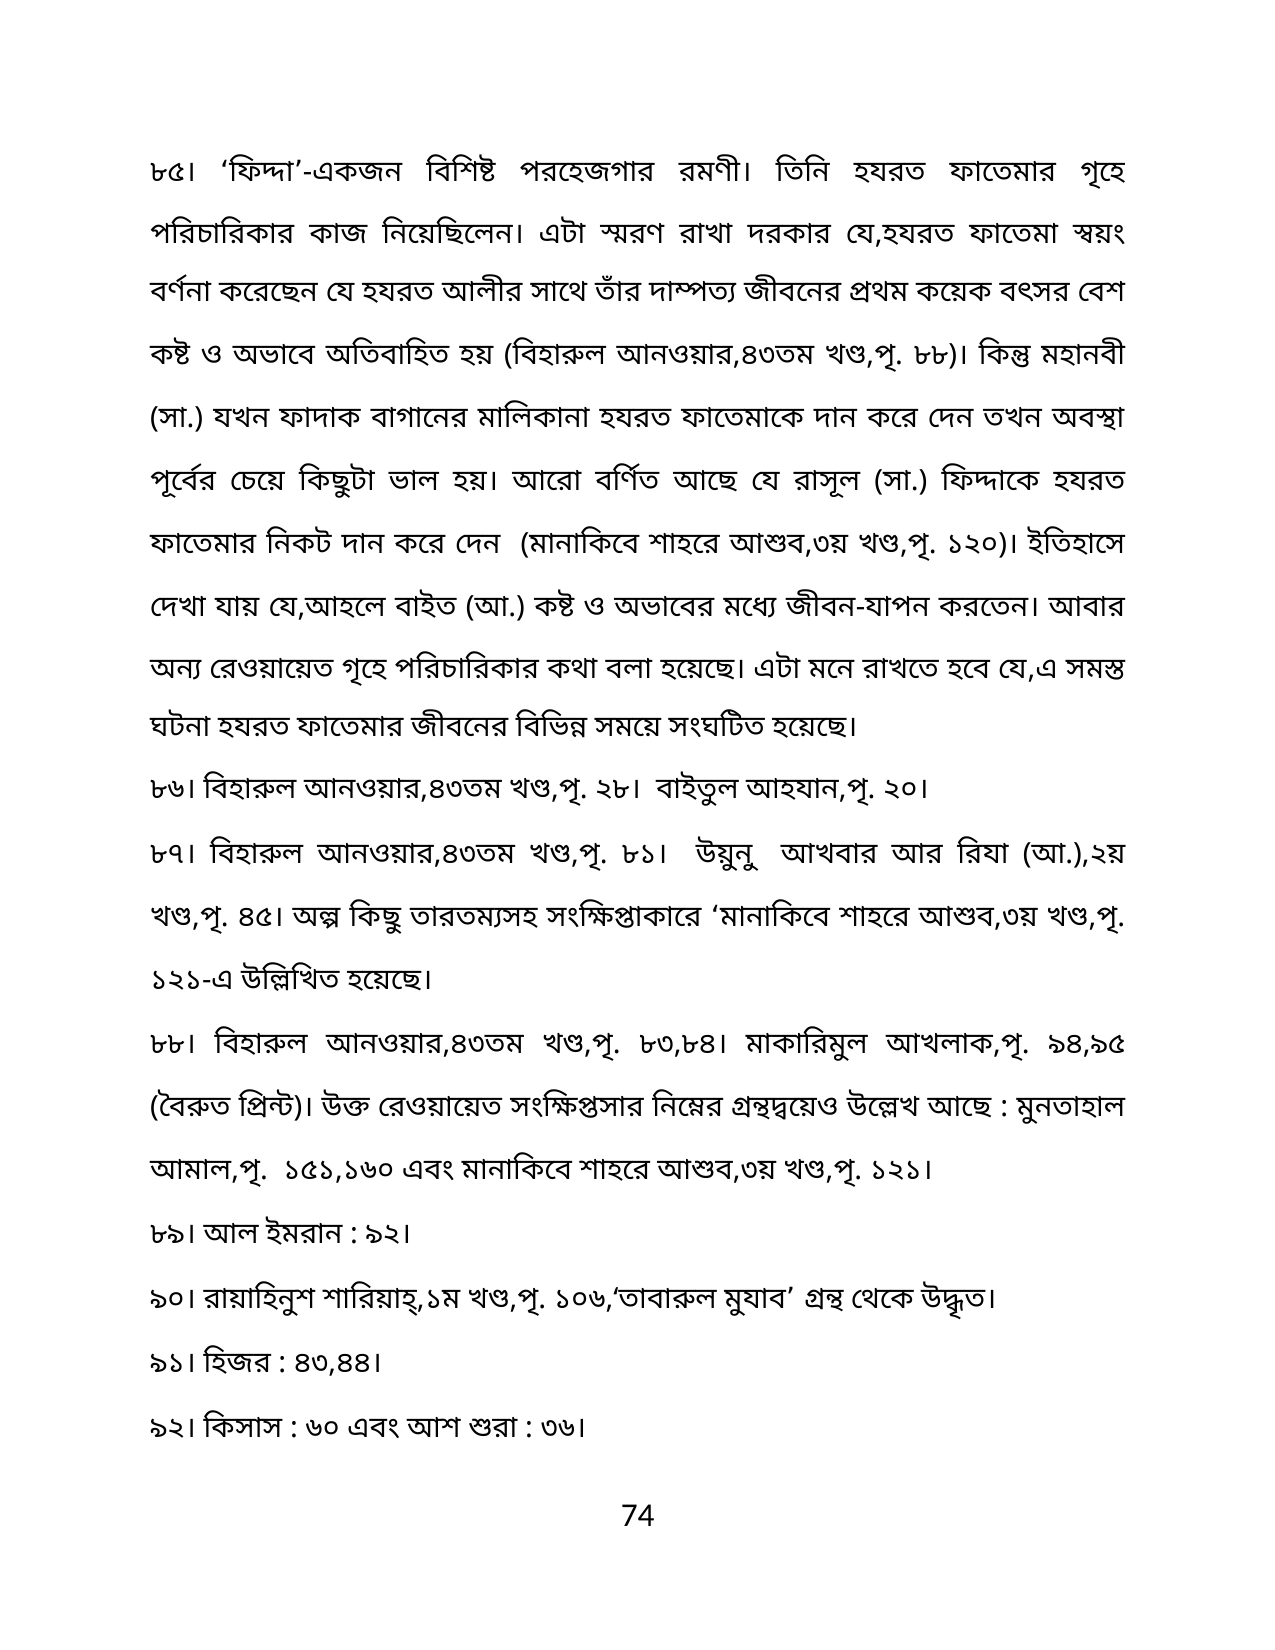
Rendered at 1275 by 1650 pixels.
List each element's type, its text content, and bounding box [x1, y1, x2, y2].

text ৮৬। বিহারুল আনওয়ার,৪৩তম খণ্ড,পৃ. ২৮। বাইতুল আহযান,পৃ. ২০। [150, 768, 1125, 811]
text ৮৫। ‘ফিদ্দা’-একজন বিশিষ্ট পরহেজগার রমণী। তিনি হযরত ফাতেমার গৃহে পরিচারিকার কাজ নিয়েছিলেন। এটা স্মরণ রাখা দরকার যে,হযরত ফাতেমা স্বয়ং বর্ণনা করেছেন যে হযরত আলীর সাথে তাঁর দাম্পত্য জীবনের প্রথম কয়েক বৎসর বেশ কষ্ট ও অভাবে অতিবাহিত হয় (বিহারুল আনওয়ার,৪৩তম খণ্ড,পৃ. ৮৮)। কিন্তু মহানবী (সা.) যখন ফাদাক বাগানের মালিকানা হযরত ফাতেমাকে দান করে দেন তখন অবস্থা পূর্বের চেয়ে কিছুটা ভাল হয়। আরো বর্ণিত আছে যে রাসূল (সা.) ফিদ্দাকে হযরত ফাতেমার নিকট দান করে দেন (মানাকিবে শাহরে আশুব,৩য় খণ্ড,পৃ. ১২০)। ইতিহাসে দেখা যায় যে,আহলে বাইত (আ.) কষ্ট ও অভাবের মধ্যে জীবন-যাপন করতেন। আবার অন্য রেওয়ায়েত গৃহে পরিচারিকার কথা বলা হয়েছে। এটা মনে রাখতে হবে যে,এ সমস্ত ঘটনা হযরত ফাতেমার জীবনের বিভিন্ন সময়ে সংঘটিত হয়েছে। [150, 150, 1125, 748]
text ৯২। কিসাস : ৬০ এবং আশ শুরা : ৩৬। [150, 1406, 1125, 1449]
text ৯০। রায়াহিনুশ শারিয়াহ্,১ম খণ্ড,পৃ. ১০৬,‘তাবারুল মুযাব’ গ্রন্থ থেকে উদ্ধৃত। [150, 1277, 1125, 1320]
text ৮৭। বিহারুল আনওয়ার,৪৩তম খণ্ড,পৃ. ৮১। উয়ুনু আখবার আর রিযা (আ.),২য় খণ্ড,পৃ. ৪৫। অল্প কিছু তারতম্যসহ সংক্ষিপ্তাকারে ‘মানাকিবে শাহরে আশুব,৩য় খণ্ড,পৃ. ১২১-এ উল্লিখিত হয়েছে। [150, 832, 1125, 1001]
text ৯১। হিজর : ৪৩,৪৪। [150, 1341, 1125, 1384]
text ৮৮। বিহারুল আনওয়ার,৪৩তম খণ্ড,পৃ. ৮৩,৮৪। মাকারিমুল আখলাক,পৃ. ৯৪,৯৫ (বৈরুত প্রিন্ট)। উক্ত রেওয়ায়েত সংক্ষিপ্তসার নিম্নের গ্রন্থদ্বয়েও উল্লেখ আছে : মুনতাহাল আমাল,পৃ. ১৫১,১৬০ এবং মানাকিবে শাহরে আশুব,৩য় খণ্ড,পৃ. ১২১। [150, 1022, 1125, 1191]
text ৮৯। আল ইমরান : ৯২। [150, 1212, 1125, 1256]
